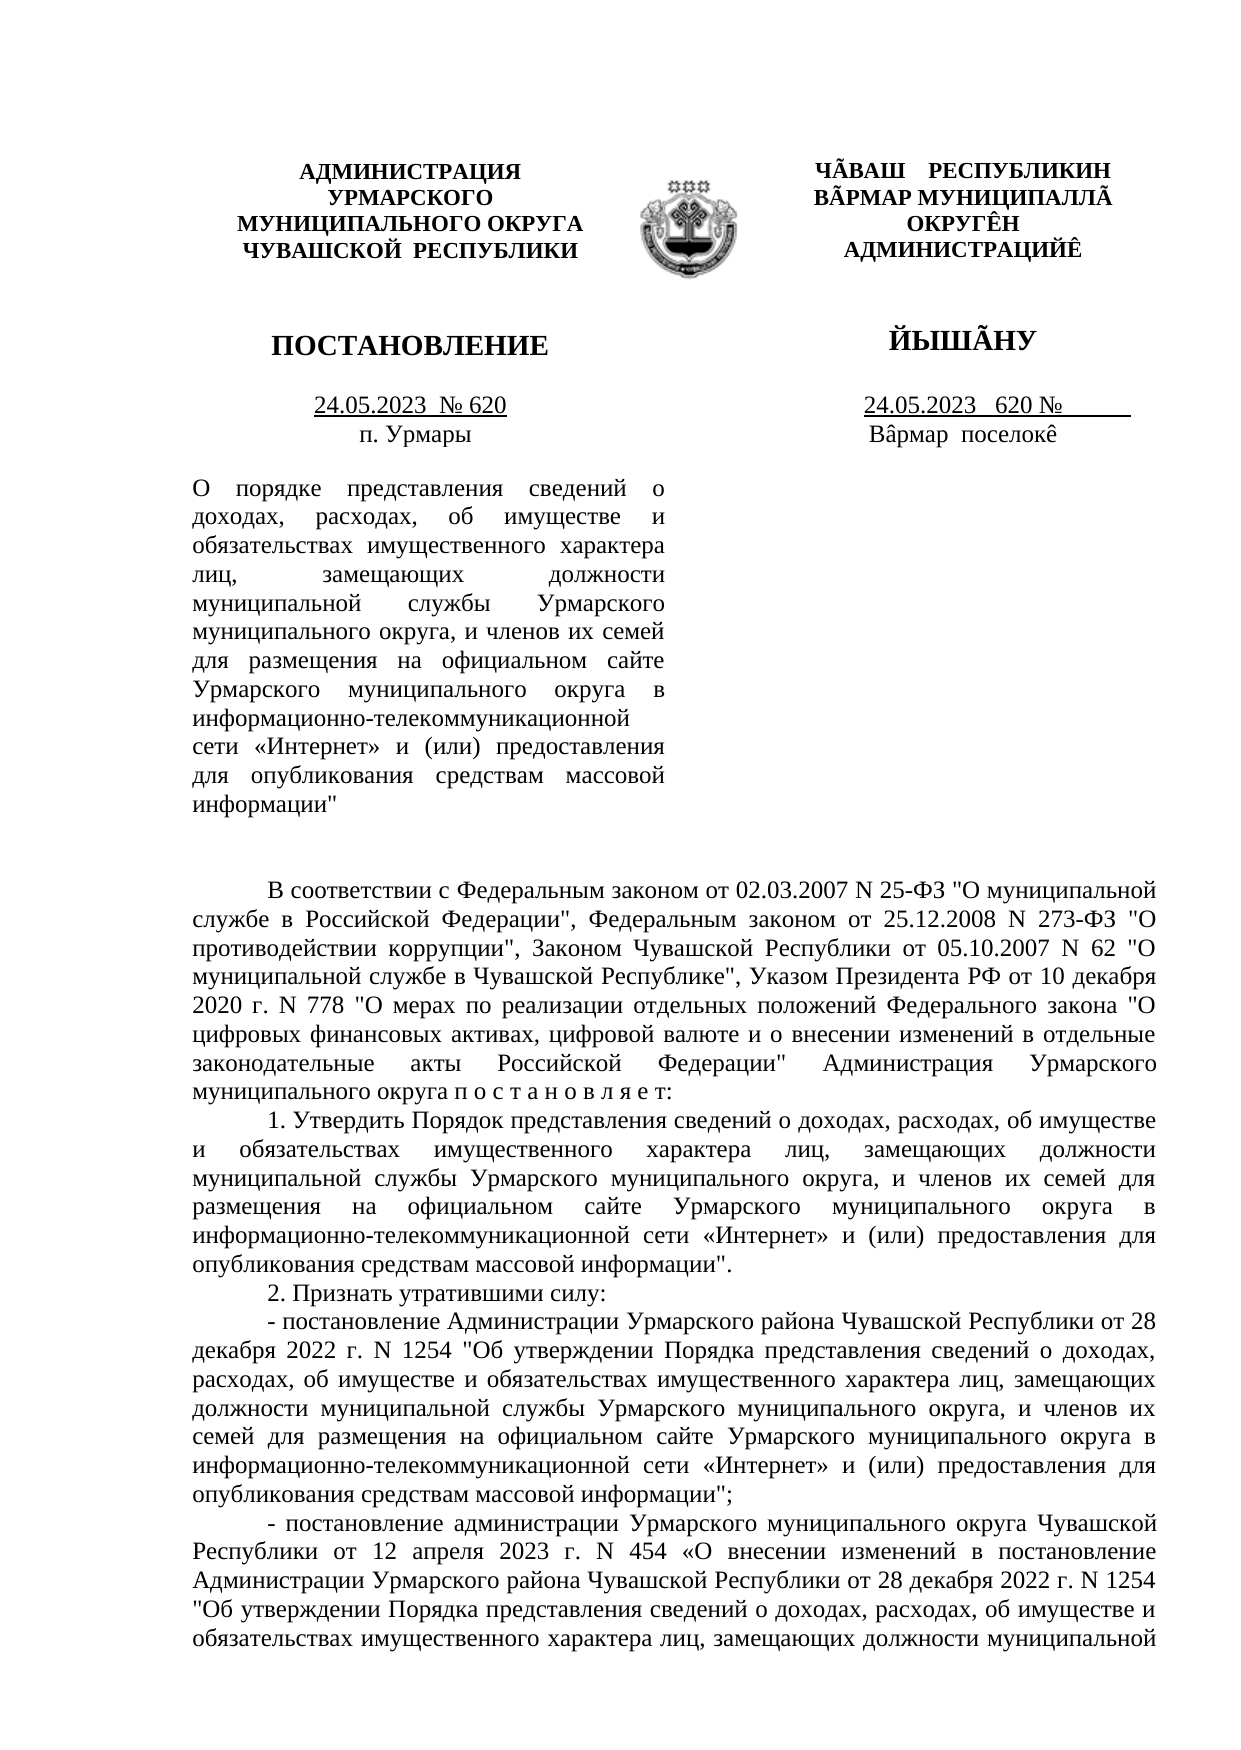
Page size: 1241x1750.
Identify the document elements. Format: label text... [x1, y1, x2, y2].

text О порядке представления сведений о доходах, расходах, об имуществе и обязательствах имущественного характера лиц, замещающих должности муниципальной службы Урмарского муниципального округа, и членов их семей для размещения на официальном сайте Урмарского муниципального округа в информационно-телекоммуникационной сети «Интернет» и (или) предоставления для опубликования средствам массовой информации" [192, 473, 665, 818]
text - постановление Администрации Урмарского района Чувашской Республики от 28 декабря 2022 г. N 1254 "Об утверждении Порядка представления сведений о доходах, расходах, об имуществе и обязательствах имущественного характера лиц, замещающих должности муниципальной службы Урмарского муниципального округа, и членов их семей для размещения на официальном сайте Урмарского муниципального округа в информационно-телекоммуникационной сети «Интернет» и (или) предоставления для опубликования средствам массовой информации"; [192, 1306, 1157, 1508]
text 2. Признать утратившими силу: [192, 1278, 1157, 1306]
text В соответствии с Федеральным законом от 02.03.2007 N 25-ФЗ "О муниципальной службе в Российской Федерации", Федеральным законом от 25.12.2008 N 273-ФЗ "О противодействии коррупции", Законом Чувашской Республики от 05.10.2007 N 62 "О муниципальной службе в Чувашской Республике", Указом Президента РФ от 10 декабря 2020 г. N 778 "О мерах по реализации отдельных положений Федерального закона "О цифровых финансовых активах, цифровой валюте и о внесении изменений в отдельные законодательные акты Российской Федерации" Администрация Урмарского муниципального округа п о с т а н о в л я е т: [192, 875, 1157, 1105]
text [192, 1508, 1157, 1651]
text 1. Утвердить Порядок представления сведений о доходах, расходах, об имуществе и обязательствах имущественного характера лиц, замещающих должности муниципальной службы Урмарского муниципального округа, и членов их семей для размещения на официальном сайте Урмарского муниципального округа в информационно-телекоммуникационной сети «Интернет» и (или) предоставления для опубликования средствам массовой информации". [192, 1105, 1157, 1278]
